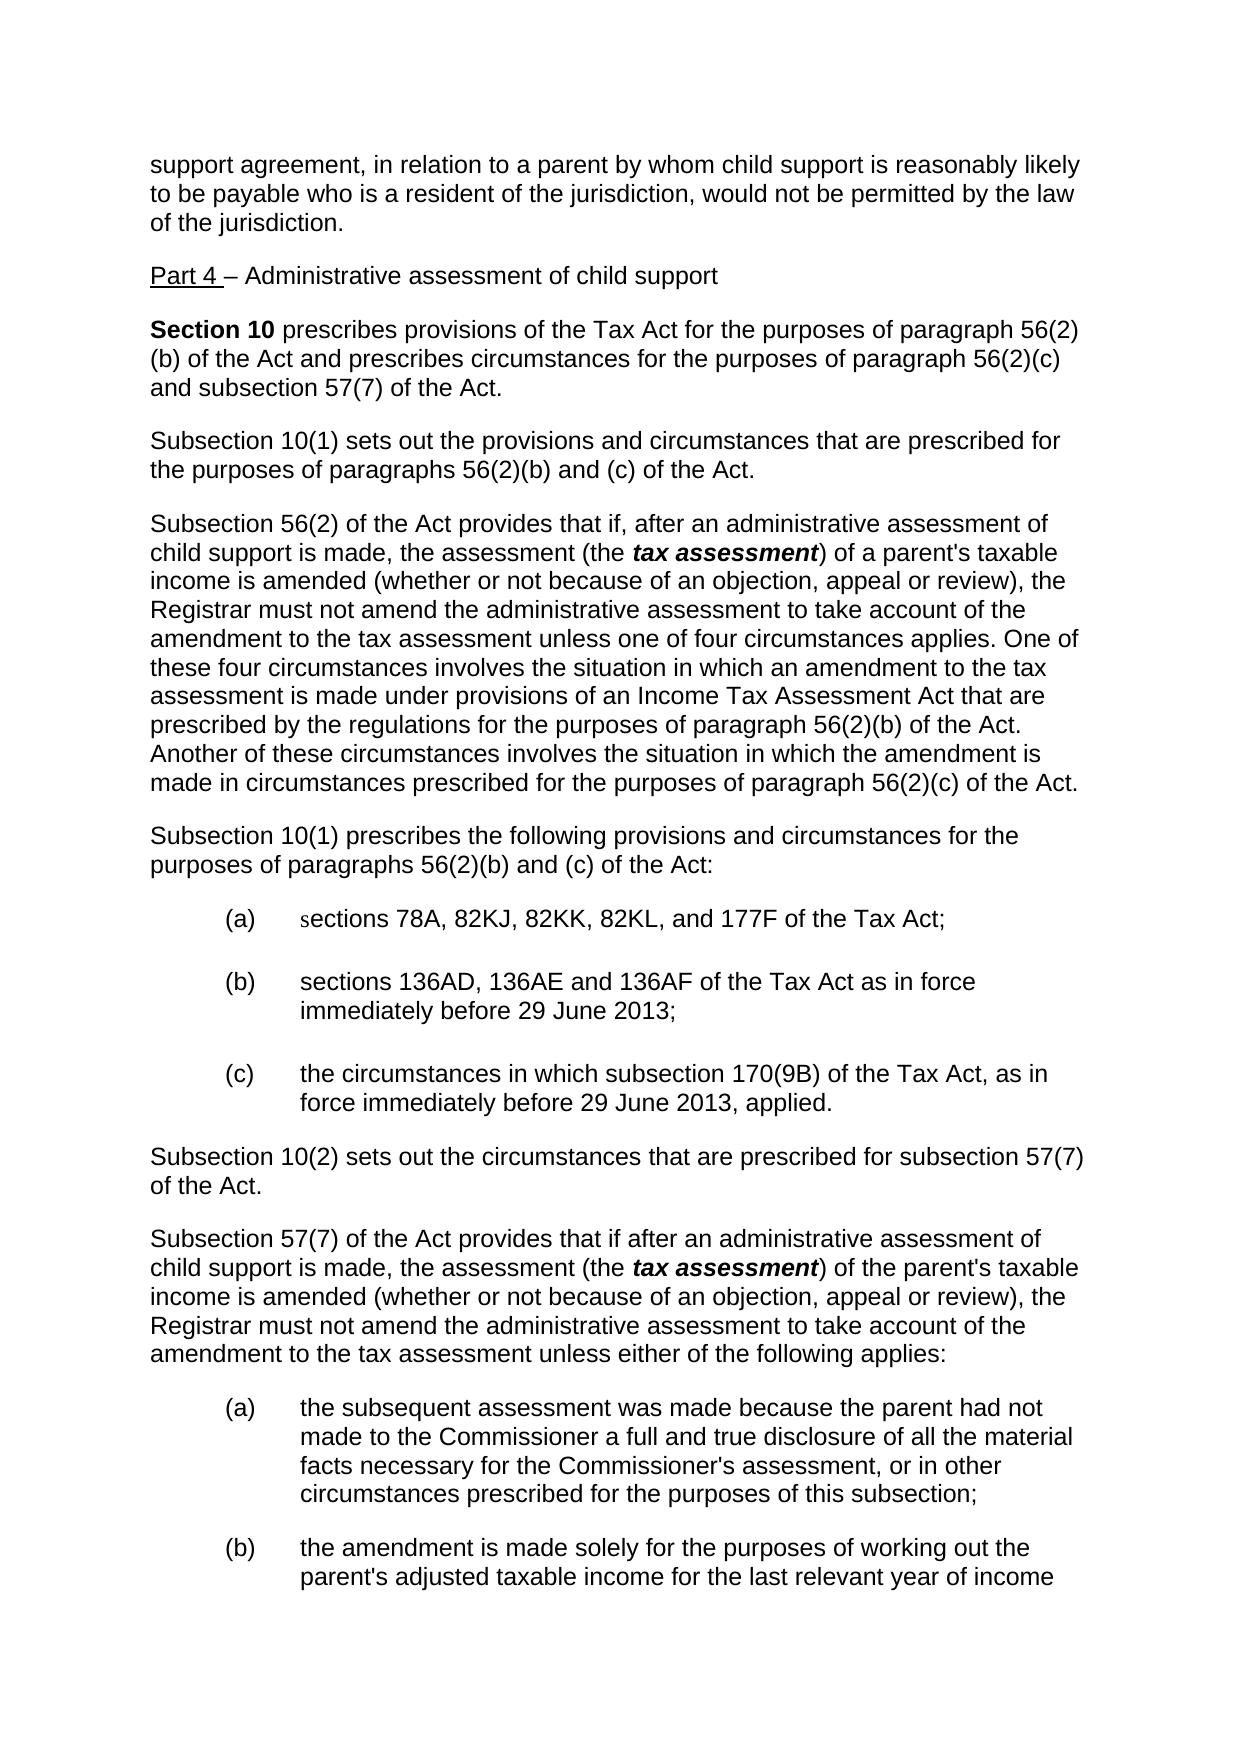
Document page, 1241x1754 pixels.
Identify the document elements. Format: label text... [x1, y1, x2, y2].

text (b) sections 136AD, 136AE and 136AF of the Tax Act as in force immediately before 29 June 2013; [225, 967, 1090, 1025]
text Subsection 10(1) prescribes the following provisions and circumstances for the purposes of paragraphs 56(2)(b) and (c) of the Act: [150, 821, 1090, 879]
text Section 10 prescribes provisions of the Tax Act for the purposes of paragraph 56(2)(b) of the Act and prescribes circumstances for the purposes of paragraph 56(2)(c) and subsection 57(7) of the Act. [150, 315, 1090, 401]
text Subsection 57(7) of the Act provides that if after an administrative assessment of child support is made, the assessment (the tax assessment) of the parent's taxable income is amended (whether or not because of an objection, appeal or review), the Registrar must not amend the administrative assessment to take account of the amendment to the tax assessment unless either of the following applies: [150, 1224, 1090, 1368]
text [225, 1533, 1090, 1591]
text (c) the circumstances in which subsection 170(9B) of the Tax Act, as in force immediately before 29 June 2013, applied. [225, 1059, 1090, 1117]
text Subsection 56(2) of the Act provides that if, after an administrative assessment of child support is made, the assessment (the tax assessment) of a parent's taxable income is amended (whether or not because of an objection, appeal or review), the Registrar must not amend the administrative assessment to take account of the amendment to the tax assessment unless one of four circumstances applies. One of these four circumstances involves the situation in which an amendment to the tax assessment is made under provisions of an Income Tax Assessment Act that are prescribed by the regulations for the purposes of paragraph 56(2)(b) of the Act. Another of these circumstances involves the situation in which the amendment is made in circumstances prescribed for the purposes of paragraph 56(2)(c) of the Act. [150, 509, 1090, 796]
text Subsection 10(1) sets out the provisions and circumstances that are prescribed for the purposes of paragraphs 56(2)(b) and (c) of the Act. [150, 426, 1090, 484]
text (a) sections 78A, 82KJ, 82KK, 82KL, and 177F of the Tax Act; [150, 904, 1090, 933]
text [150, 150, 1090, 236]
text (a) the subsequent assessment was made because the parent had not made to the Commissioner a full and true disclosure of all the material facts necessary for the Commissioner's assessment, or in other circumstances prescribed for the purposes of this subsection; [225, 1393, 1090, 1508]
text Part 4 – Administrative assessment of child support [150, 261, 1090, 290]
text Subsection 10(2) sets out the circumstances that are prescribed for subsection 57(7) of the Act. [150, 1142, 1090, 1199]
